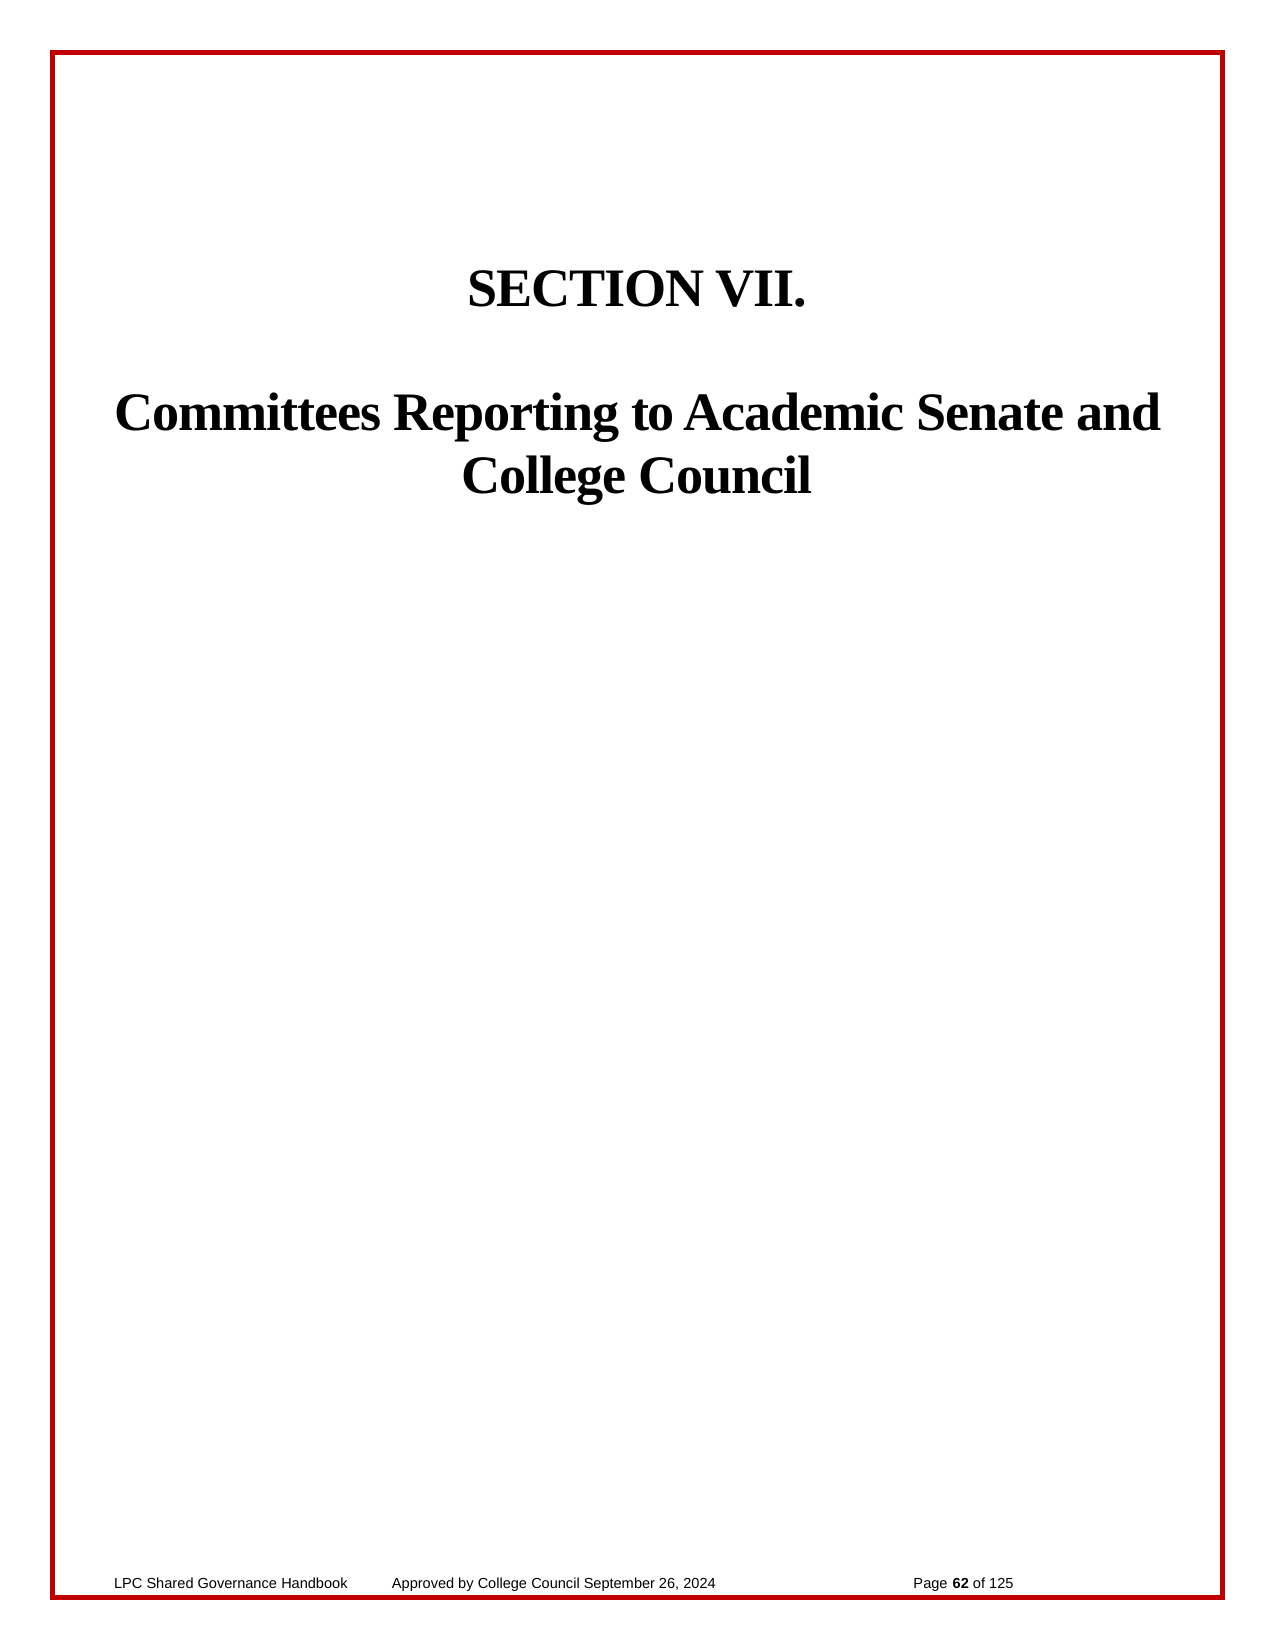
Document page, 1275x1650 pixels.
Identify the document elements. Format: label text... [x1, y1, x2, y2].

title SECTION VII. [112, 256, 1162, 318]
title Committees Reporting to Academic Senate and College Council [112, 380, 1162, 505]
